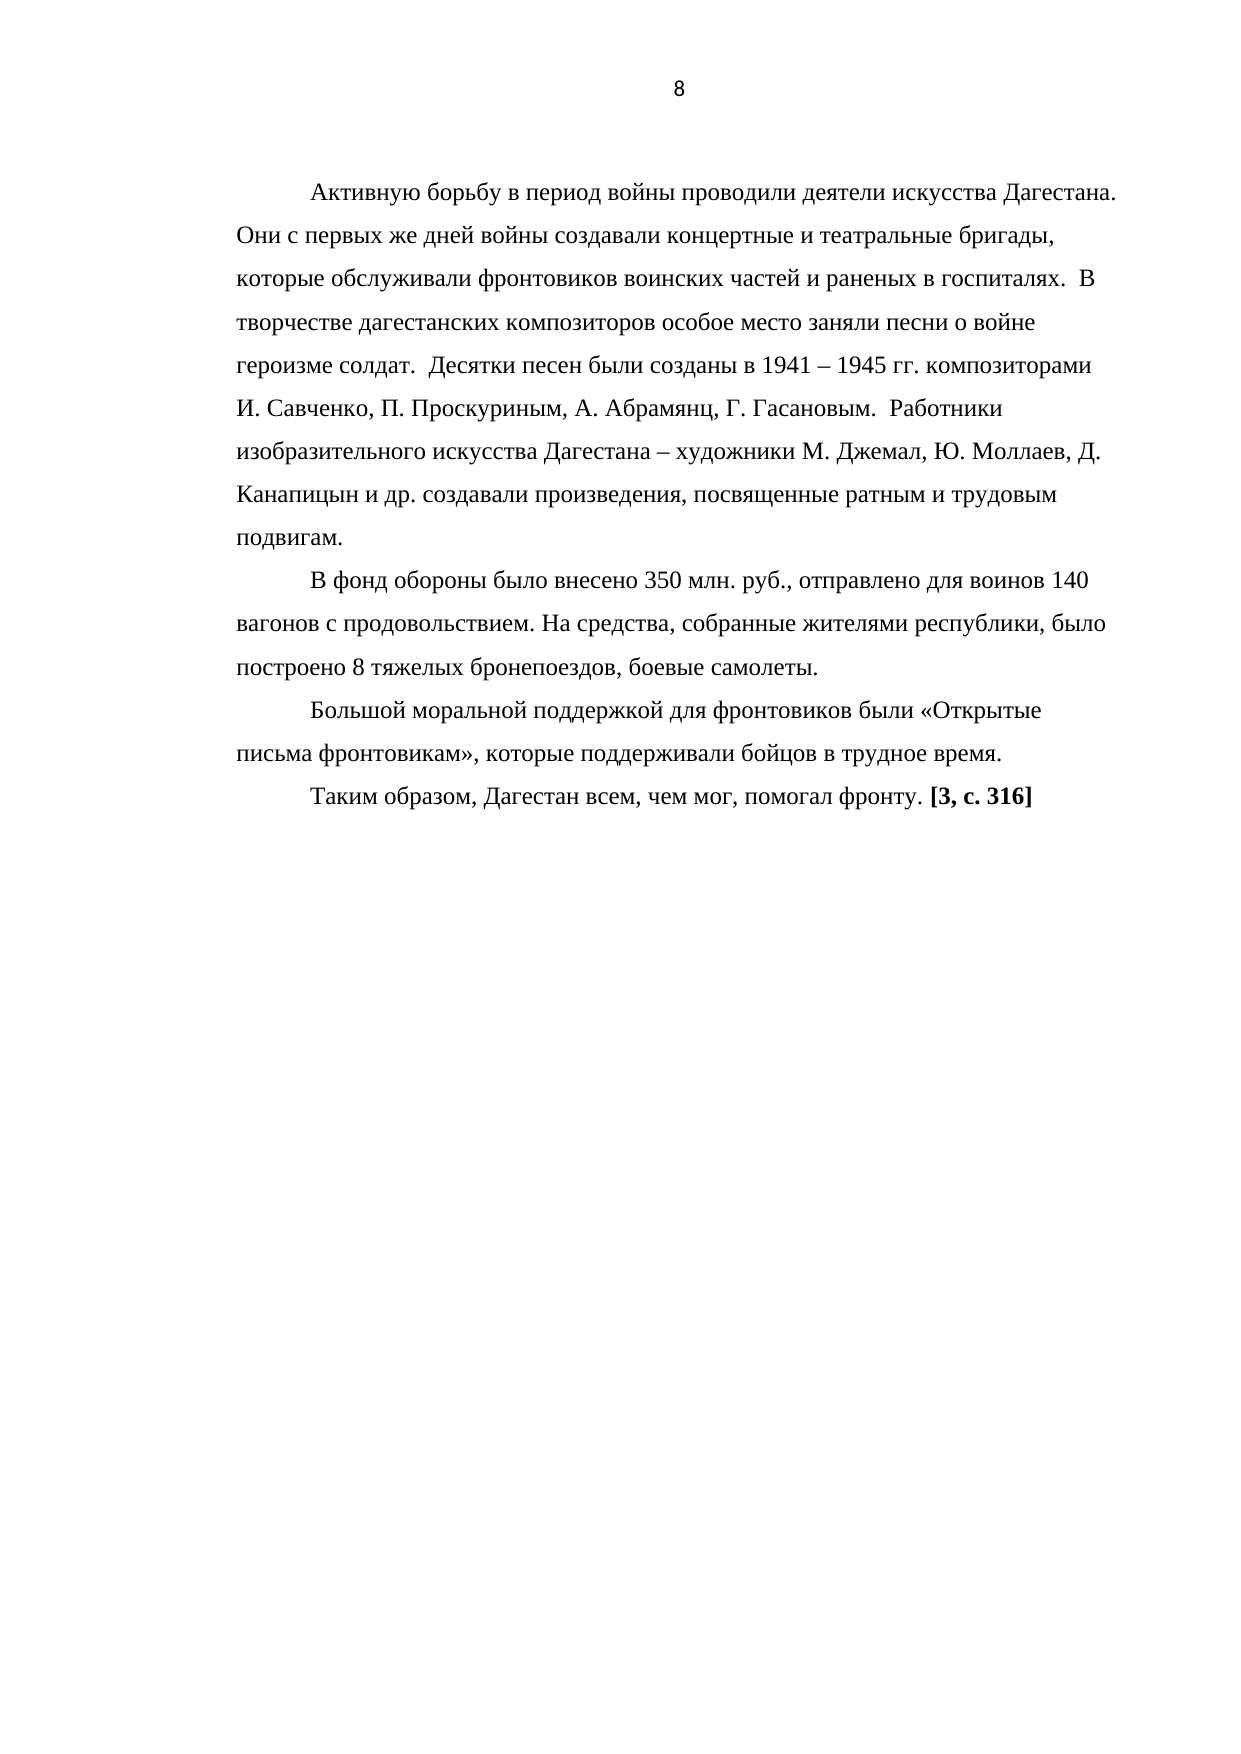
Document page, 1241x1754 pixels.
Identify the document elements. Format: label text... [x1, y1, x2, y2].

text Большой моральной поддержкой для фронтовиков были «Открытые письма фронтовикам», которые поддерживали бойцов в трудное время. [236, 695, 1122, 767]
text В фонд обороны было внесено 350 млн. руб., отправлено для воинов 140 вагонов с продовольствием. На средства, собранные жителями республики, было построено 8 тяжелых бронепоездов, боевые самолеты. [236, 565, 1122, 680]
text Таким образом, Дагестан всем, чем мог, помогал фронту. [3, с. 316] [236, 781, 1122, 810]
text Активную борьбу в период войны проводили деятели искусства Дагестана. Они с первых же дней войны создавали концертные и театральные бригады, которые обслуживали фронтовиков воинских частей и раненых в госпиталях. В творчестве дагестанских композиторов особое место заняли песни о войне героизме солдат. Десятки песен были созданы в 1941 – 1945 гг. композиторами И. Савченко, П. Проскуриным, А. Абрамянц, Г. Гасановым. Работники изобразительного искусства Дагестана – художники М. Джемал, Ю. Моллаев, Д. Канапицын и др. создавали произведения, посвященные ратным и трудовым подвигам. [236, 177, 1122, 551]
